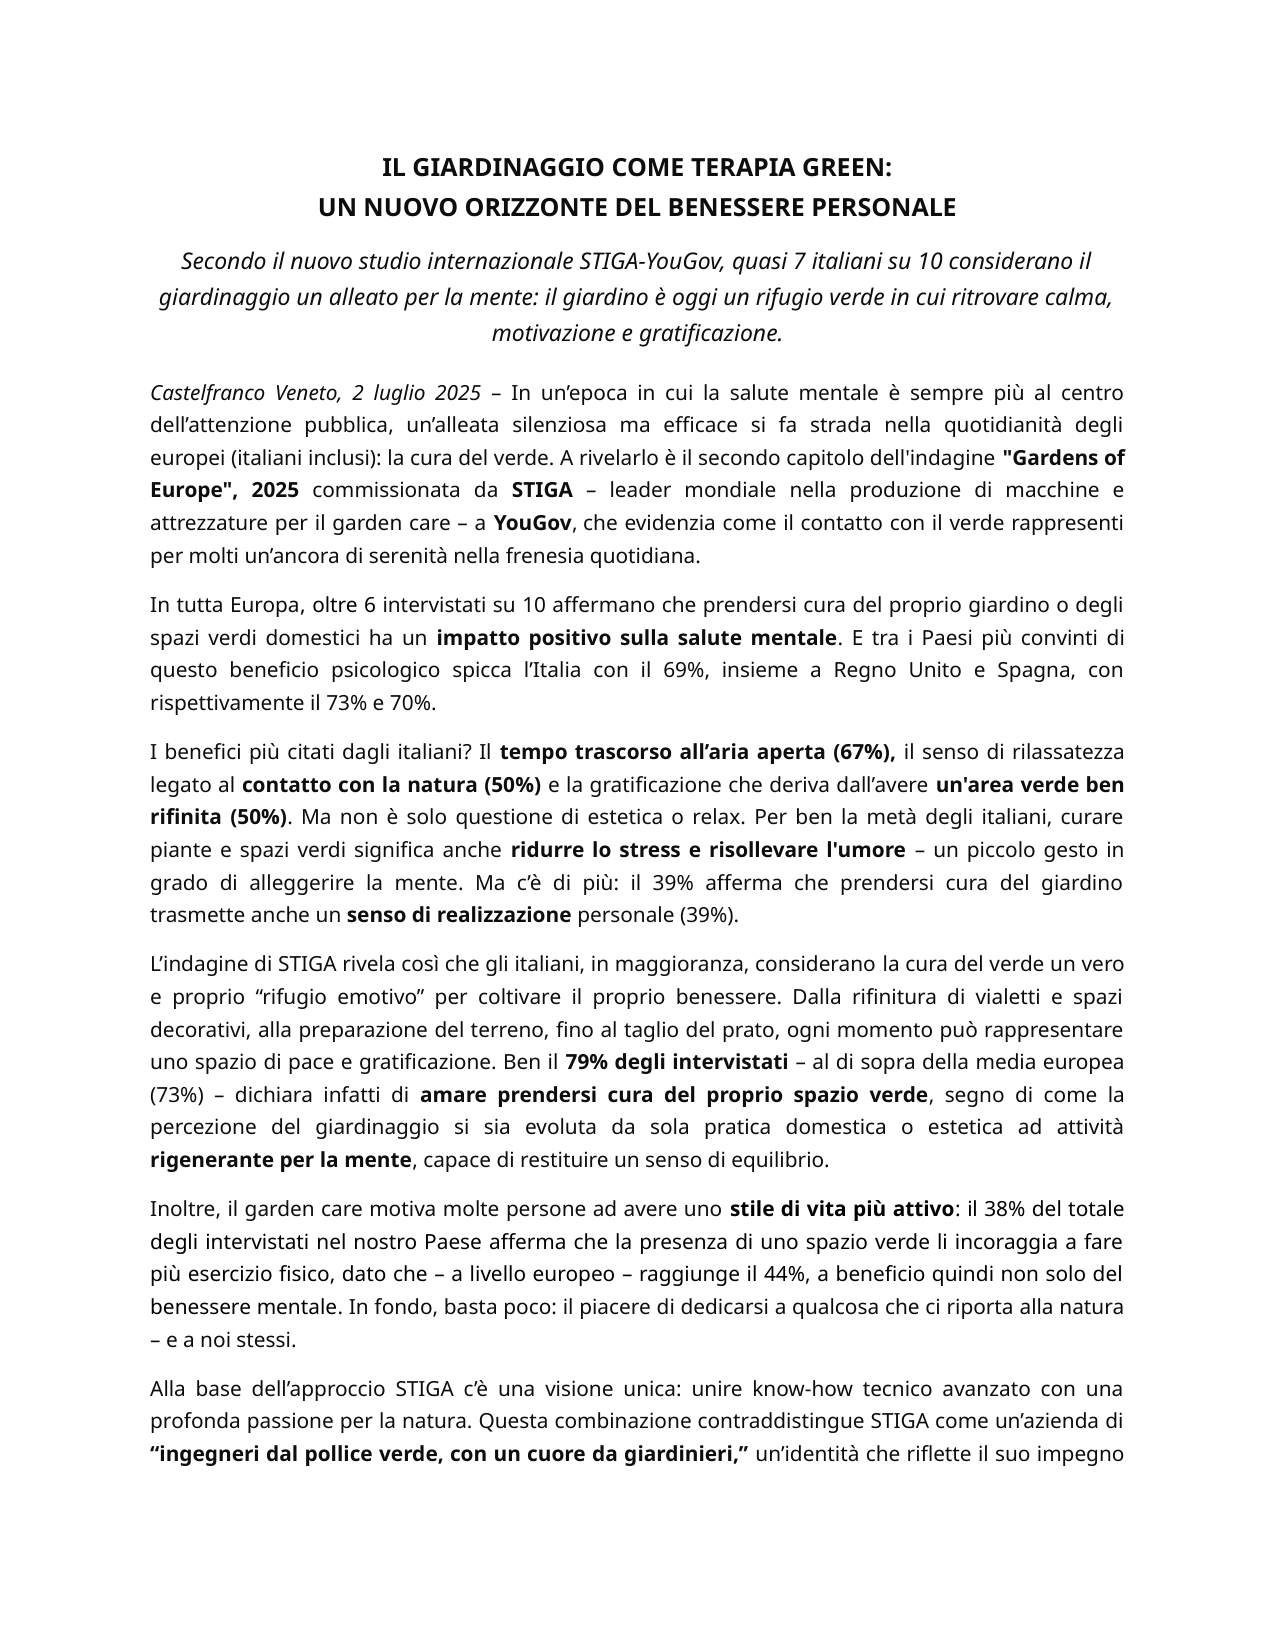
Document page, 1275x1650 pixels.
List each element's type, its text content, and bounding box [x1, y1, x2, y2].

text Castelfranco Veneto, 2 luglio 2025 – In un’epoca in cui la salute mentale è sempre più al centro dell’attenzione pubblica, un’alleata silenziosa ma efficace si fa strada nella quotidianità degli europei (italiani inclusi): la cura del verde. A rivelarlo è il secondo capitolo dell'indagine "Gardens of Europe", 2025 commissionata da STIGA – leader mondiale nella produzione di macchine e attrezzature per il garden care – a YouGov, che evidenzia come il contatto con il verde rappresenti per molti un’ancora di serenità nella frenesia quotidiana. [150, 378, 1125, 569]
text I benefici più citati dagli italiani? Il tempo trascorso all’aria aperta (67%), il senso di rilassatezza legato al contatto con la natura (50%) e la gratificazione che deriva dall’avere un'area verde ben rifinita (50%). Ma non è solo questione di estetica o relax. Per ben la metà degli italiani, curare piante e spazi verdi significa anche ridurre lo stress e risollevare l'umore – un piccolo gesto in grado di alleggerire la mente. Ma c’è di più: il 39% afferma che prendersi cura del giardino trasmette anche un senso di realizzazione personale (39%). [150, 737, 1125, 929]
text IL GIARDINAGGIO COME TERAPIA GREEN: UN NUOVO ORIZZONTE DEL BENESSERE PERSONALE [150, 150, 1124, 223]
text Inoltre, il garden care motiva molte persone ad avere uno stile di vita più attivo: il 38% del totale degli intervistati nel nostro Paese afferma che la presenza di uno spazio verde li incoraggia a fare più esercizio fisico, dato che – a livello europeo – raggiunge il 44%, a beneficio quindi non solo del benessere mentale. In fondo, basta poco: il piacere di dedicarsi a qualcosa che ci riporta alla natura – e a noi stessi. [150, 1194, 1125, 1353]
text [150, 1374, 1125, 1468]
text In tutta Europa, oltre 6 intervistati su 10 affermano che prendersi cura del proprio giardino o degli spazi verdi domestici ha un impatto positivo sulla salute mentale. E tra i Paesi più convinti di questo beneficio psicologico spicca l’Italia con il 69%, insieme a Regno Unito e Spagna, con rispettivamente il 73% e 70%. [150, 590, 1125, 716]
text Secondo il nuovo studio internazionale STIGA-YouGov, quasi 7 italiani su 10 considerano il giardinaggio un alleato per la mente: il giardino è oggi un rifugio verde in cui ritrovare calma, motivazione e gratificazione. [150, 245, 1125, 348]
text L’indagine di STIGA rivela così che gli italiani, in maggioranza, considerano la cura del verde un vero e proprio “rifugio emotivo” per coltivare il proprio benessere. Dalla rifinitura di vialetti e spazi decorativi, alla preparazione del terreno, fino al taglio del prato, ogni momento può rappresentare uno spazio di pace e gratificazione. Ben il 79% degli intervistati – al di sopra della media europea (73%) – dichiara infatti di amare prendersi cura del proprio spazio verde, segno di come la percezione del giardinaggio si sia evoluta da sola pratica domestica o estetica ad attività rigenerante per la mente, capace di restituire un senso di equilibrio. [150, 949, 1125, 1173]
